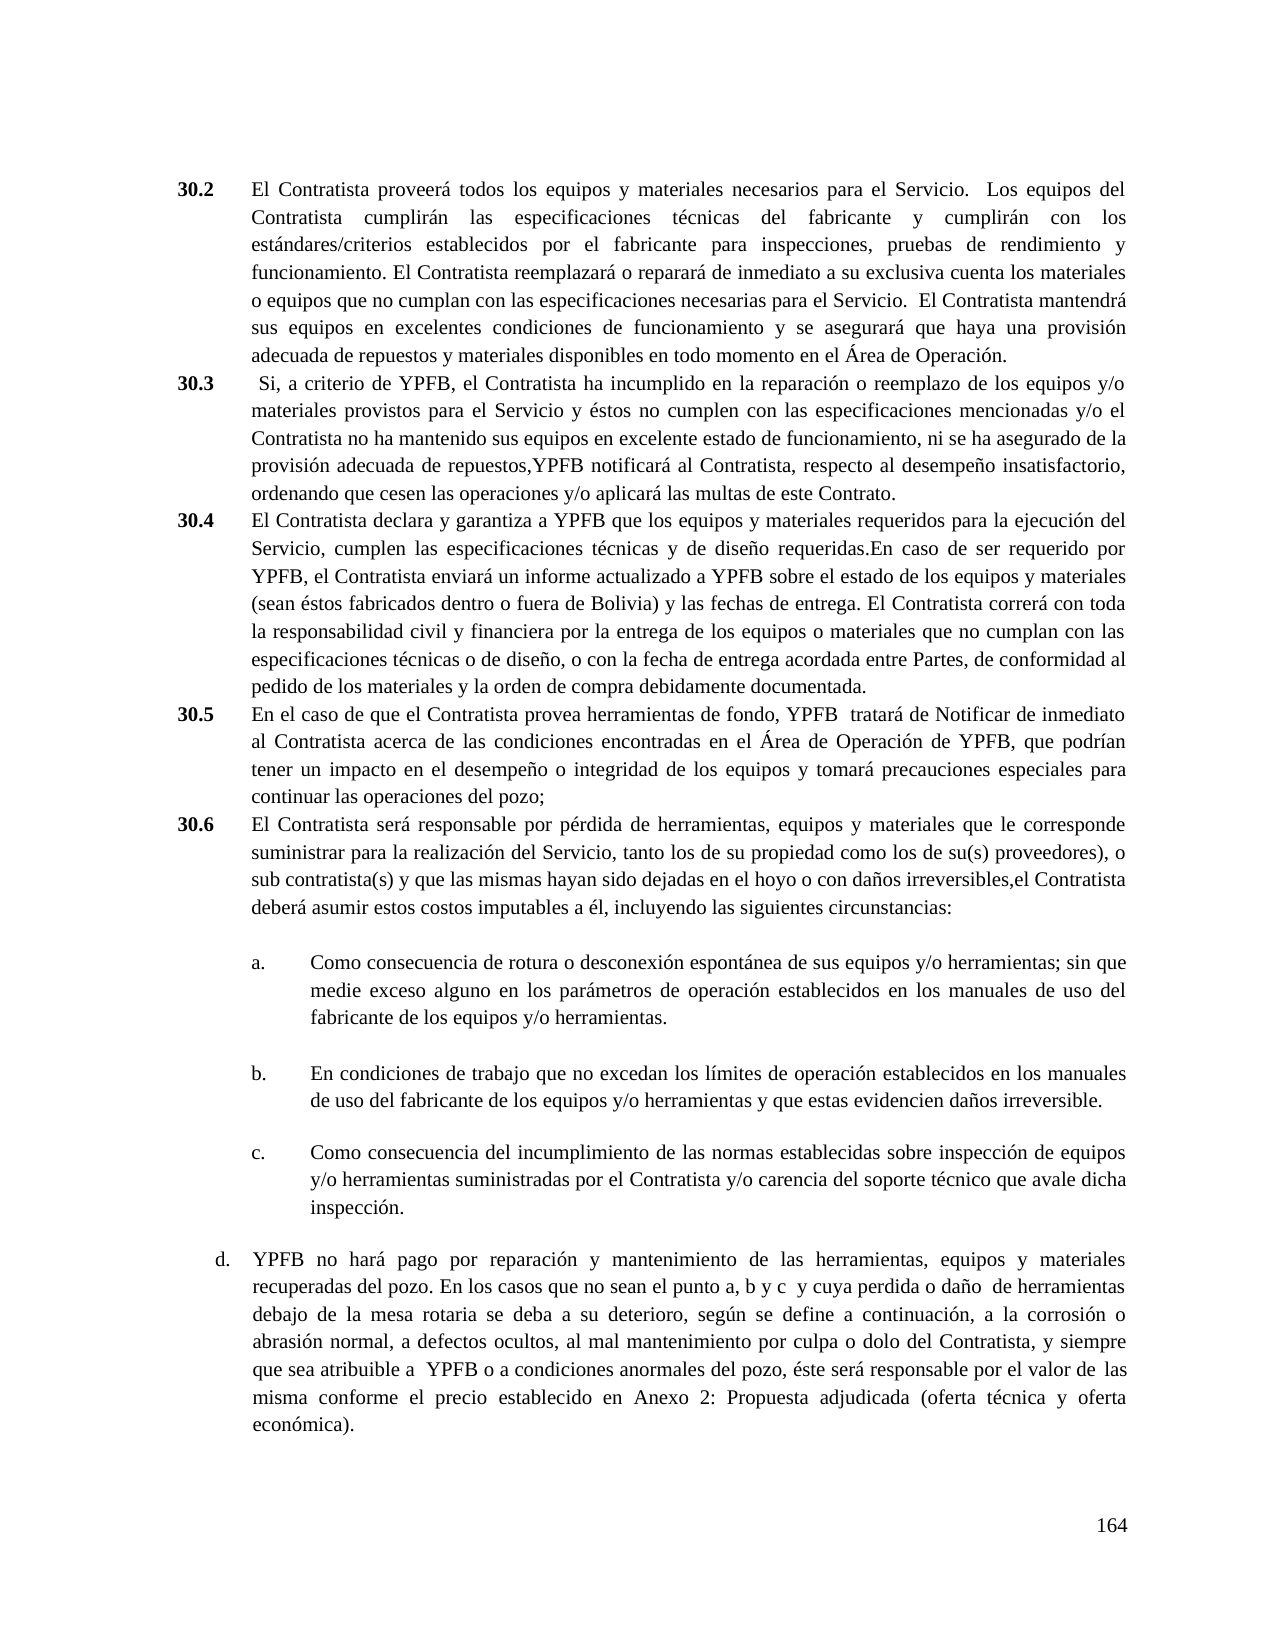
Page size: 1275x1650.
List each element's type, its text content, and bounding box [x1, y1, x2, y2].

list YPFB no hará pago por reparación y mantenimiento de las herramientas, equipos y materiales recuperadas del pozo. En los casos que no sean el punto a, b y c y cuya perdida o daño de herramientas debajo de la mesa rotaria se deba a su deterioro, según se define a continuación, a la corrosión o abrasión normal, a defectos ocultos, al mal mantenimiento por culpa o dolo del Contratista, y siempre que sea atribuible a YPFB o a condiciones anormales del pozo, éste será responsable por el valor de las misma conforme el precio establecido en Anexo 2: Propuesta adjudicada (oferta técnica y oferta económica). [215, 1247, 1127, 1436]
text 30.3 Si, a criterio de YPFB, el Contratista ha incumplido en la reparación o reemplazo de los equipos y/o materiales provistos para el Servicio y éstos no cumplen con las especificaciones mencionadas y/o el Contratista no ha mantenido sus equipos en excelente estado de funcionamiento, ni se ha asegurado de la provisión adecuada de repuestos,YPFB notificará al Contratista, respecto al desempeño insatisfactorio, ordenando que cesen las operaciones y/o aplicará las multas de este Contrato. [177, 370, 1127, 505]
text 30.6 El Contratista será responsable por pérdida de herramientas, equipos y materiales que le corresponde suministrar para la realización del Servicio, tanto los de su propiedad como los de su(s) proveedores), o sub contratista(s) y que las mismas hayan sido dejadas en el hoyo o con daños irreversibles,el Contratista deberá asumir estos costos imputables a él, incluyendo las siguientes circunstancias: [177, 812, 1127, 919]
list En condiciones de trabajo que no excedan los límites de operación establecidos en los manuales de uso del fabricante de los equipos y/o herramientas y que estas evidencien daños irreversible. [251, 1061, 1127, 1112]
list Como consecuencia del incumplimiento de las normas establecidas sobre inspección de equipos y/o herramientas suministradas por el Contratista y/o carencia del soporte técnico que avale dicha inspección. [251, 1140, 1127, 1219]
text 30.4 El Contratista declara y garantiza a YPFB que los equipos y materiales requeridos para la ejecución del Servicio, cumplen las especificaciones técnicas y de diseño requeridas.En caso de ser requerido por YPFB, el Contratista enviará un informe actualizado a YPFB sobre el estado de los equipos y materiales (sean éstos fabricados dentro o fuera de Bolivia) y las fechas de entrega. El Contratista correrá con toda la responsabilidad civil y financiera por la entrega de los equipos o materiales que no cumplan con las especificaciones técnicas o de diseño, o con la fecha de entrega acordada entre Partes, de conformidad al pedido de los materiales y la orden de compra debidamente documentada. [177, 508, 1127, 698]
text 30.5 En el caso de que el Contratista provea herramientas de fondo, YPFB tratará de Notificar de inmediato al Contratista acerca de las condiciones encontradas en el Área de Operación de YPFB, que podrían tener un impacto en el desempeño o integridad de los equipos y tomará precauciones especiales para continuar las operaciones del pozo; [177, 702, 1127, 808]
list Como consecuencia de rotura o desconexión espontánea de sus equipos y/o herramientas; sin que medie exceso alguno en los parámetros de operación establecidos en los manuales de uso del fabricante de los equipos y/o herramientas. [251, 950, 1127, 1029]
text 30.2 El Contratista proveerá todos los equipos y materiales necesarios para el Servicio. Los equipos del Contratista cumplirán las especificaciones técnicas del fabricante y cumplirán con los estándares/criterios establecidos por el fabricante para inspecciones, pruebas de rendimiento y funcionamiento. El Contratista reemplazará o reparará de inmediato a su exclusiva cuenta los materiales o equipos que no cumplan con las especificaciones necesarias para el Servicio. El Contratista mantendrá sus equipos en excelentes condiciones de funcionamiento y se asegurará que haya una provisión adecuada de repuestos y materiales disponibles en todo momento en el Área de Operación. [177, 177, 1127, 367]
